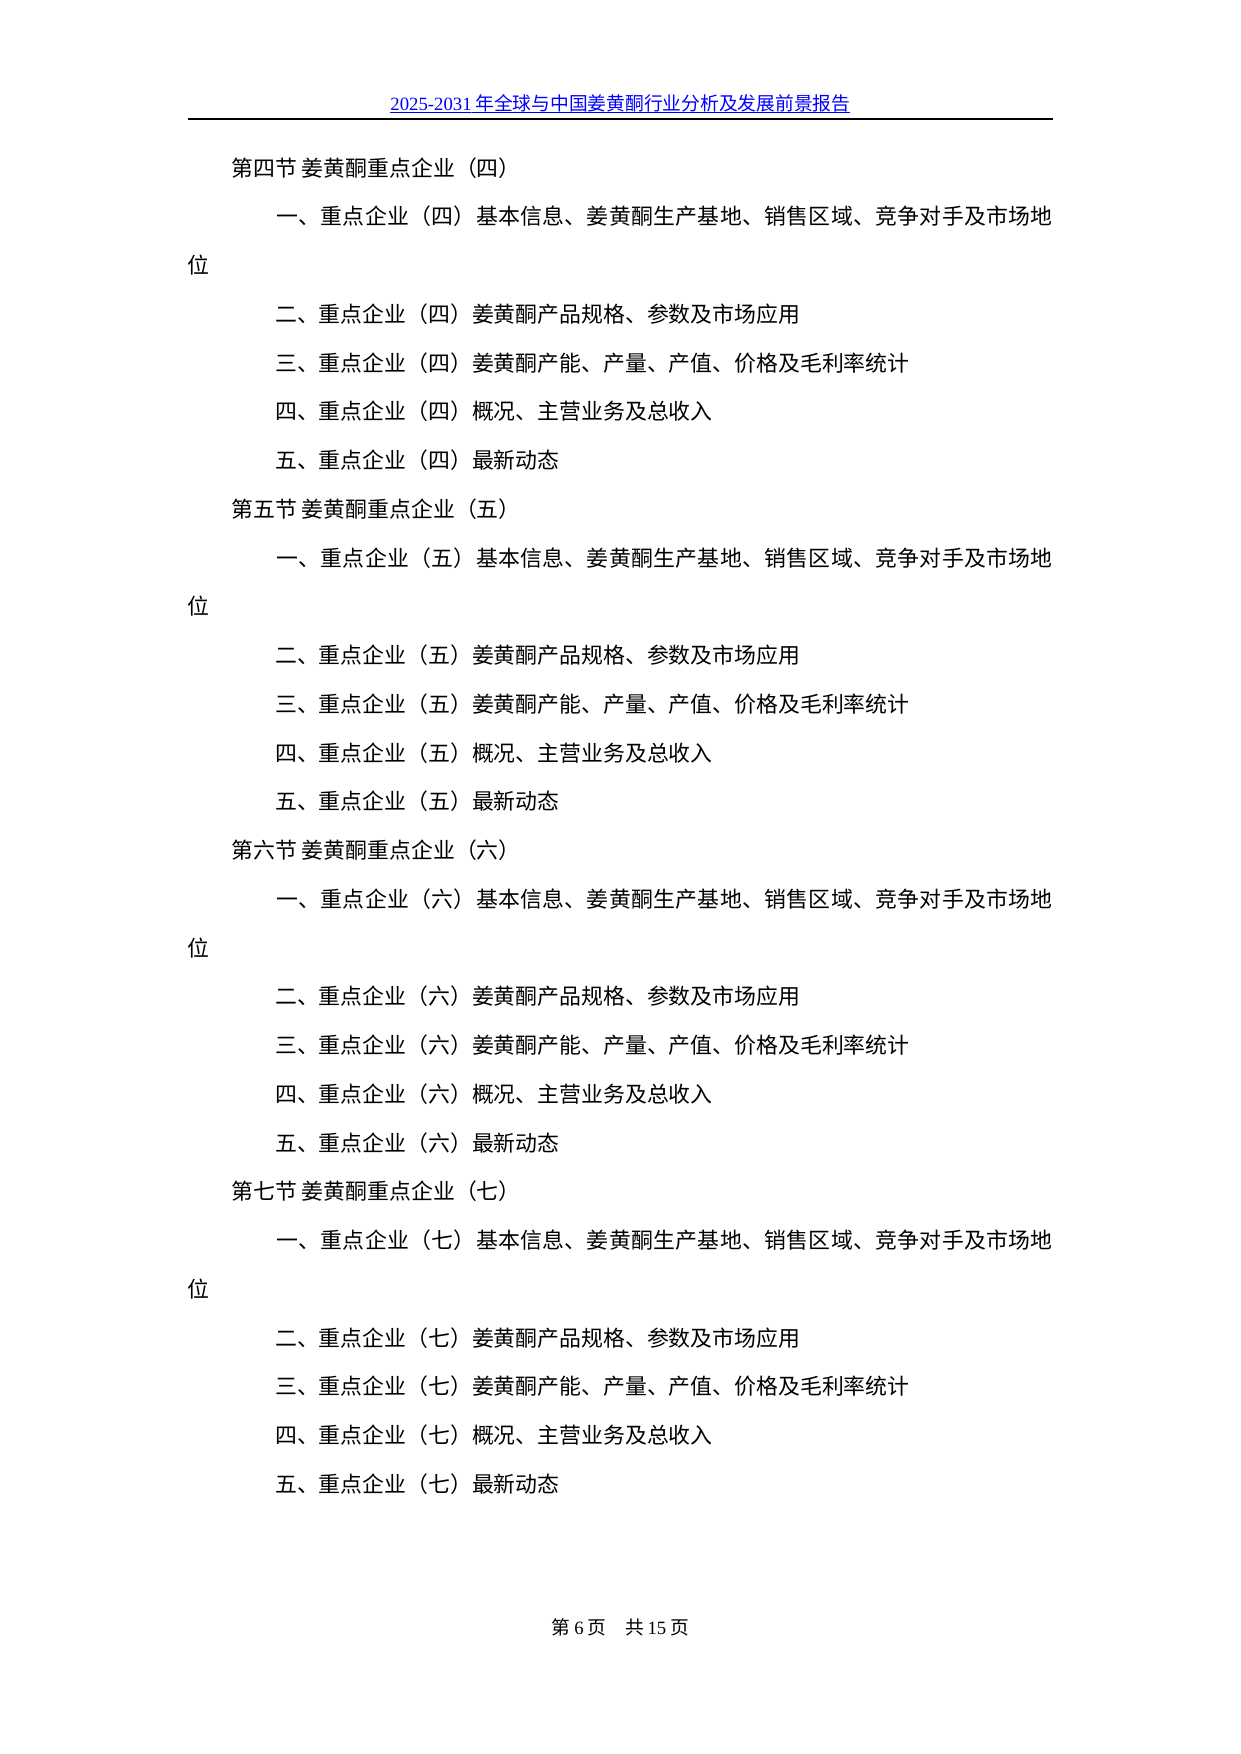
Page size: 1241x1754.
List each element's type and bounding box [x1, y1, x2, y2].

text [187, 150, 1053, 1499]
